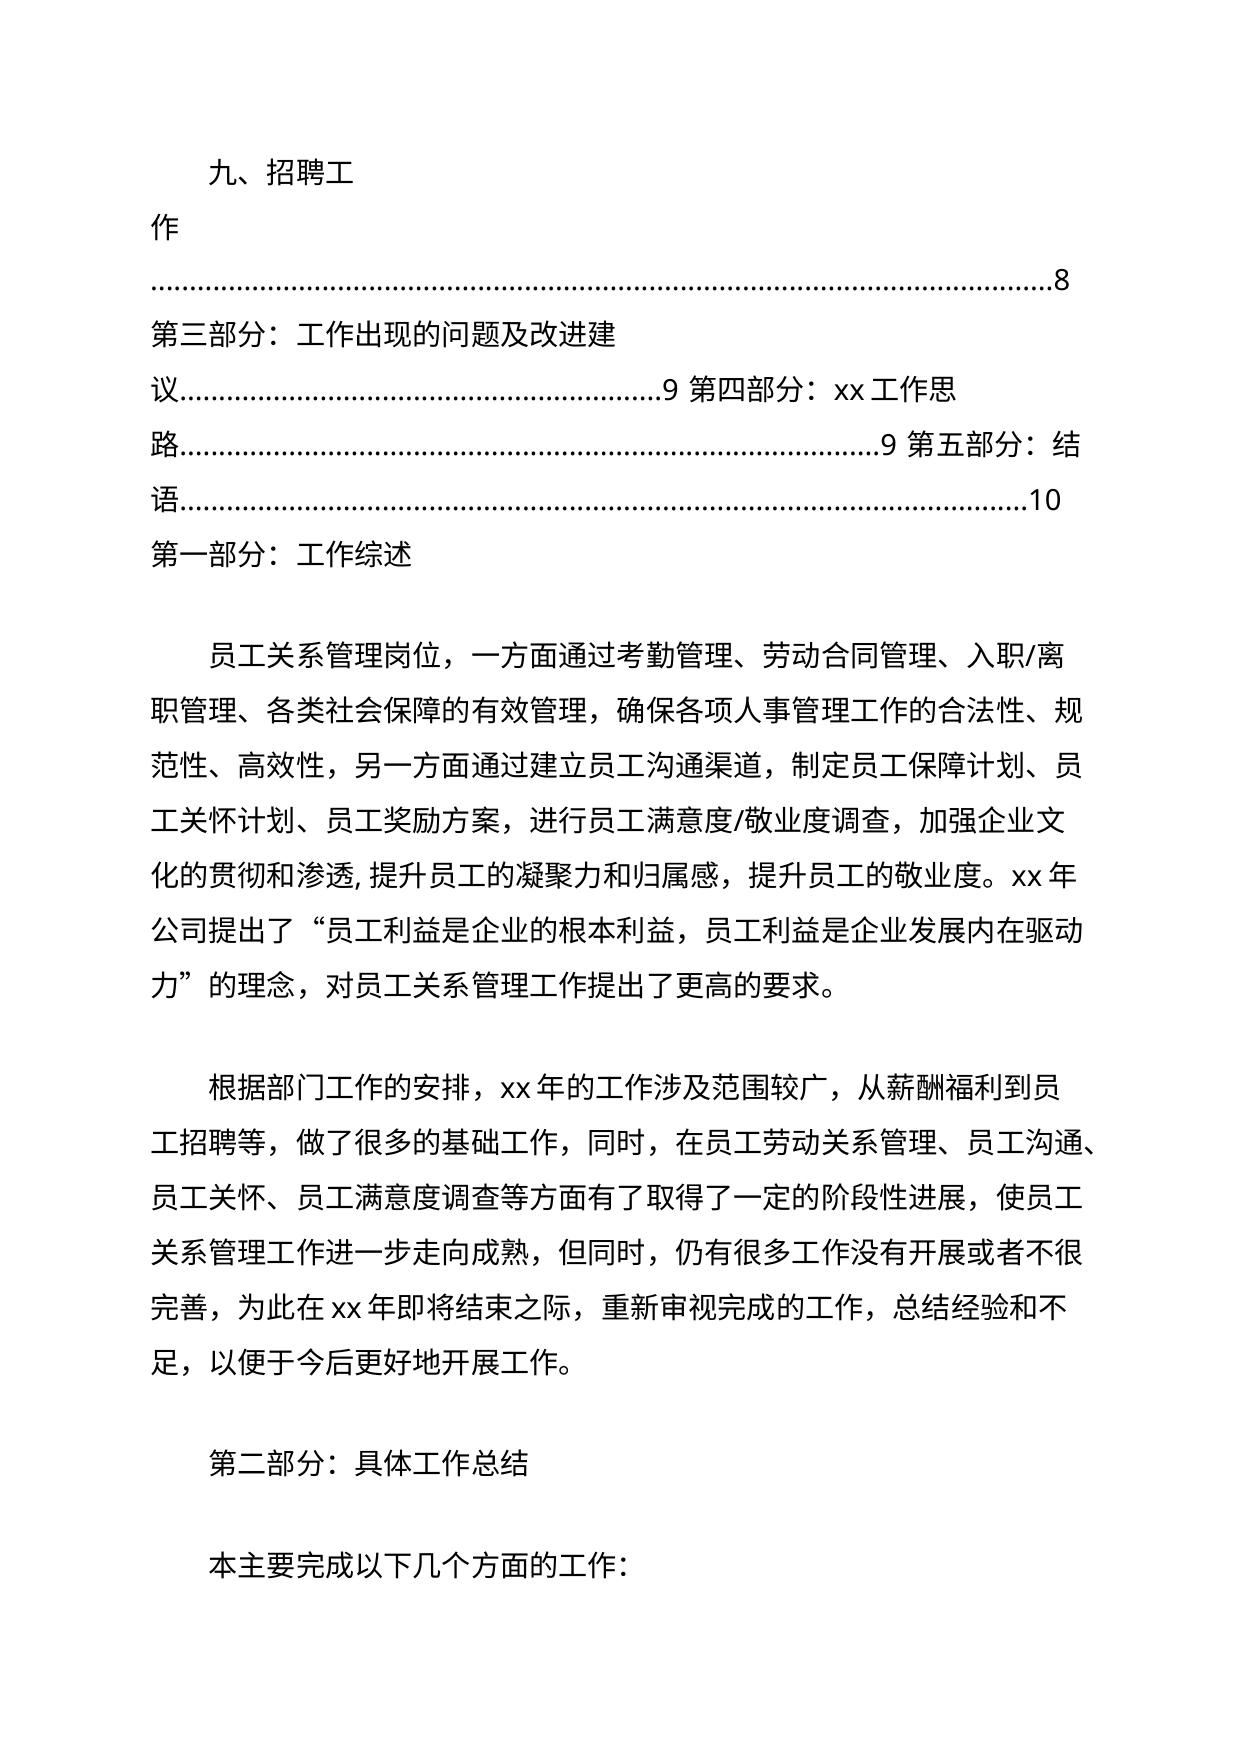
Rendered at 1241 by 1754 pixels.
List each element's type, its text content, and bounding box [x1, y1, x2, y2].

text 根据部门工作的安排，xx年的工作涉及范围较广，从薪酬福利到员工招聘等，做了很多的基础工作，同时，在员工劳动关系管理、员工沟通、员工关怀、员工满意度调查等方面有了取得了一定的阶段性进展，使员工关系管理工作进一步走向成熟，但同时，仍有很多工作没有开展或者不很完善，为此在xx年即将结束之际，重新审视完成的工作，总结经验和不足，以便于今后更好地开展工作。 [150, 1064, 1090, 1381]
text 第二部分：具体工作总结 [150, 1441, 1090, 1483]
text 本主要完成以下几个方面的工作： [150, 1543, 1090, 1585]
text 九、招聘工作....................................................................................................................8 第三部分：工作出现的问题及改进建议..............................................................9 第四部分：xx工作思路..........................................................................................9 第五部分：结语.............................................................................................................10 第一部分：工作综述 [150, 150, 1090, 573]
text 员工关系管理岗位，一方面通过考勤管理、劳动合同管理、入职/离职管理、各类社会保障的有效管理，确保各项人事管理工作的合法性、规范性、高效性，另一方面通过建立员工沟通渠道，制定员工保障计划、员工关怀计划、员工奖励方案，进行员工满意度/敬业度调查，加强企业文化的贯彻和渗透, 提升员工的凝聚力和归属感，提升员工的敬业度。xx年公司提出了“员工利益是企业的根本利益，员工利益是企业发展内在驱动力”的理念，对员工关系管理工作提出了更高的要求。 [150, 633, 1090, 1005]
